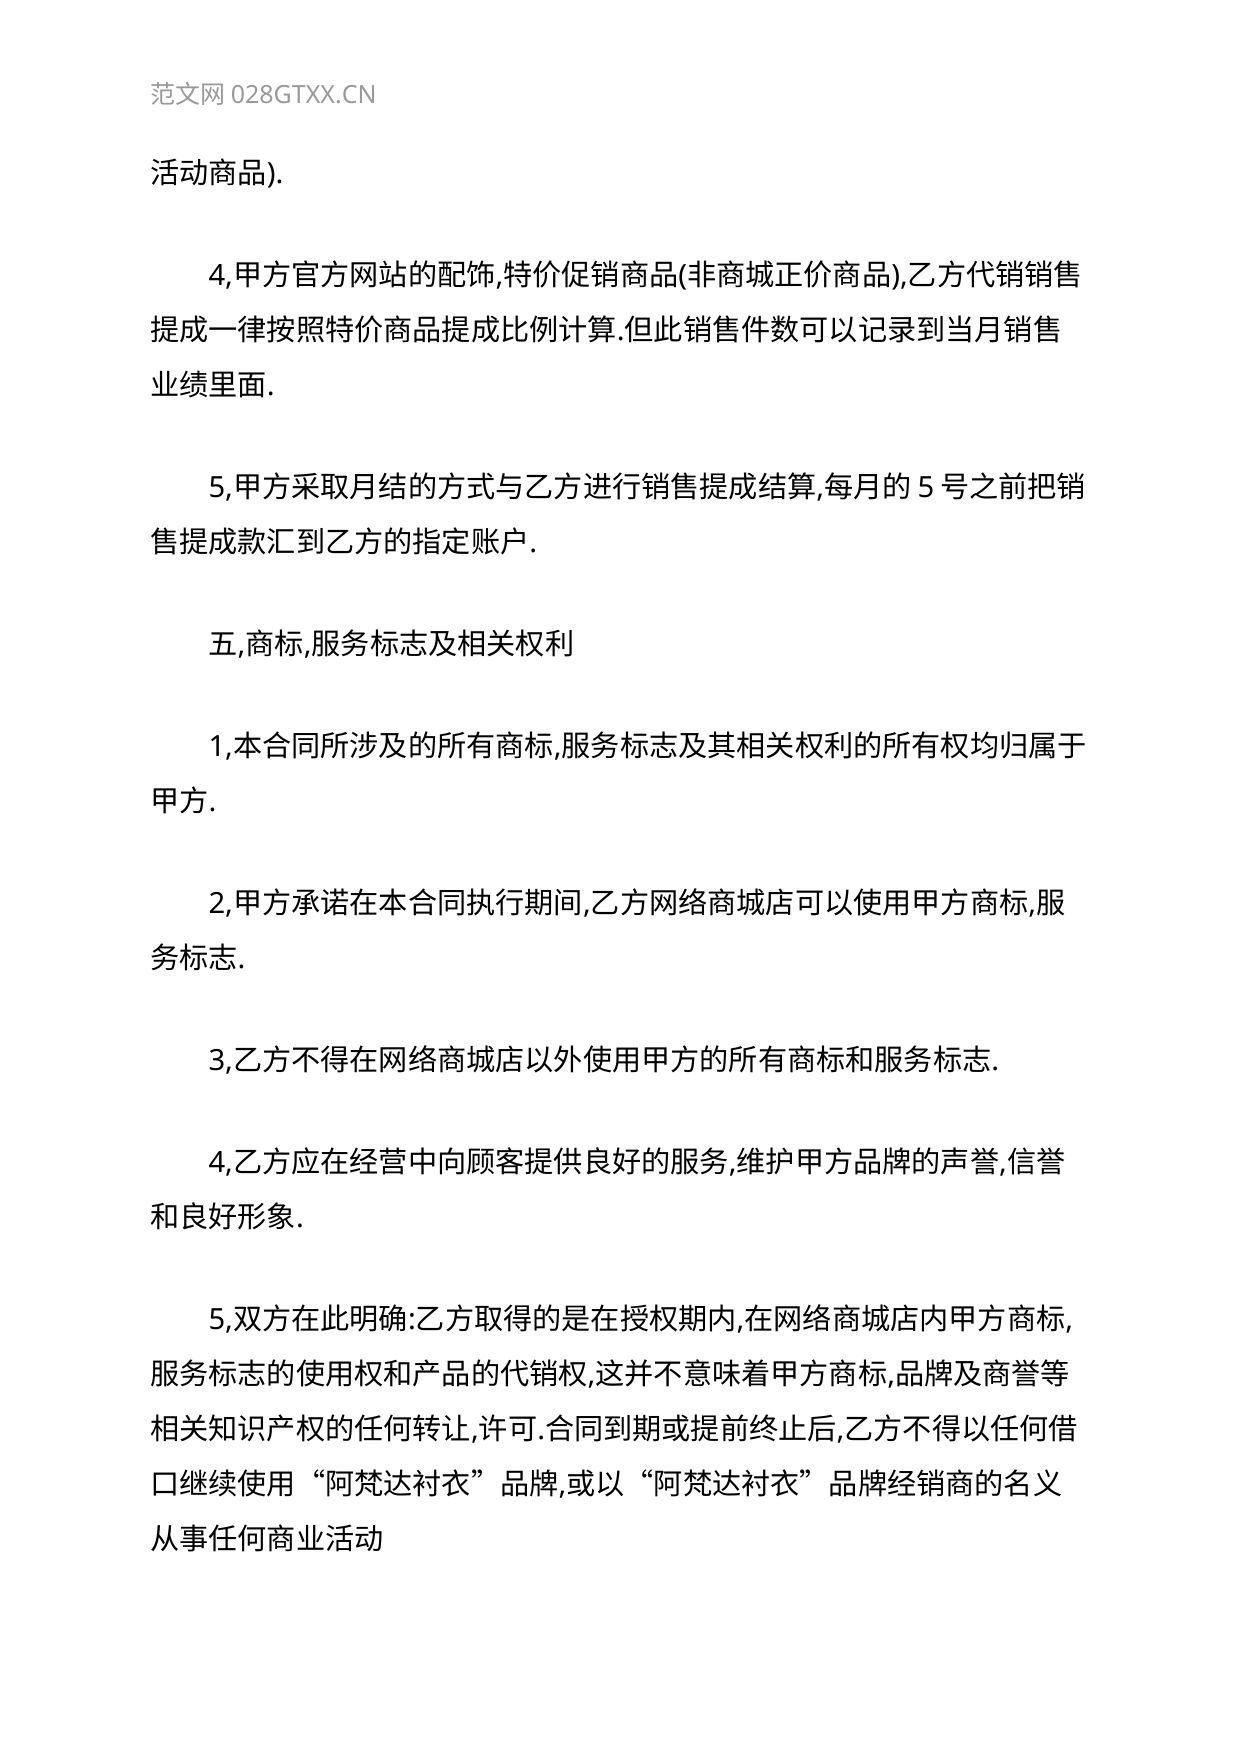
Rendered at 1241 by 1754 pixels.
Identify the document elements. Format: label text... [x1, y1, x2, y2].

text 五,商标,服务标志及相关权利 [150, 621, 1090, 663]
text 5,甲方采取月结的方式与乙方进行销售提成结算,每月的5号之前把销售提成款汇到乙方的指定账户. [150, 464, 1090, 561]
text 3,乙方不得在网络商城店以外使用甲方的所有商标和服务标志. [150, 1037, 1090, 1079]
text 2,甲方承诺在本合同执行期间,乙方网络商城店可以使用甲方商标,服务标志. [150, 880, 1090, 977]
text 1,本合同所涉及的所有商标,服务标志及其相关权利的所有权均归属于甲方. [150, 723, 1090, 820]
text 4,乙方应在经营中向顾客提供良好的服务,维护甲方品牌的声誉,信誉和良好形象. [150, 1139, 1090, 1236]
text 4,甲方官方网站的配饰,特价促销商品(非商城正价商品),乙方代销销售提成一律按照特价商品提成比例计算.但此销售件数可以记录到当月销售业绩里面. [150, 252, 1090, 404]
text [150, 150, 1090, 192]
text 5,双方在此明确:乙方取得的是在授权期内,在网络商城店内甲方商标,服务标志的使用权和产品的代销权,这并不意味着甲方商标,品牌及商誉等相关知识产权的任何转让,许可.合同到期或提前终止后,乙方不得以任何借口继续使用“阿梵达衬衣”品牌,或以“阿梵达衬衣”品牌经销商的名义从事任何商业活动 [150, 1296, 1090, 1558]
